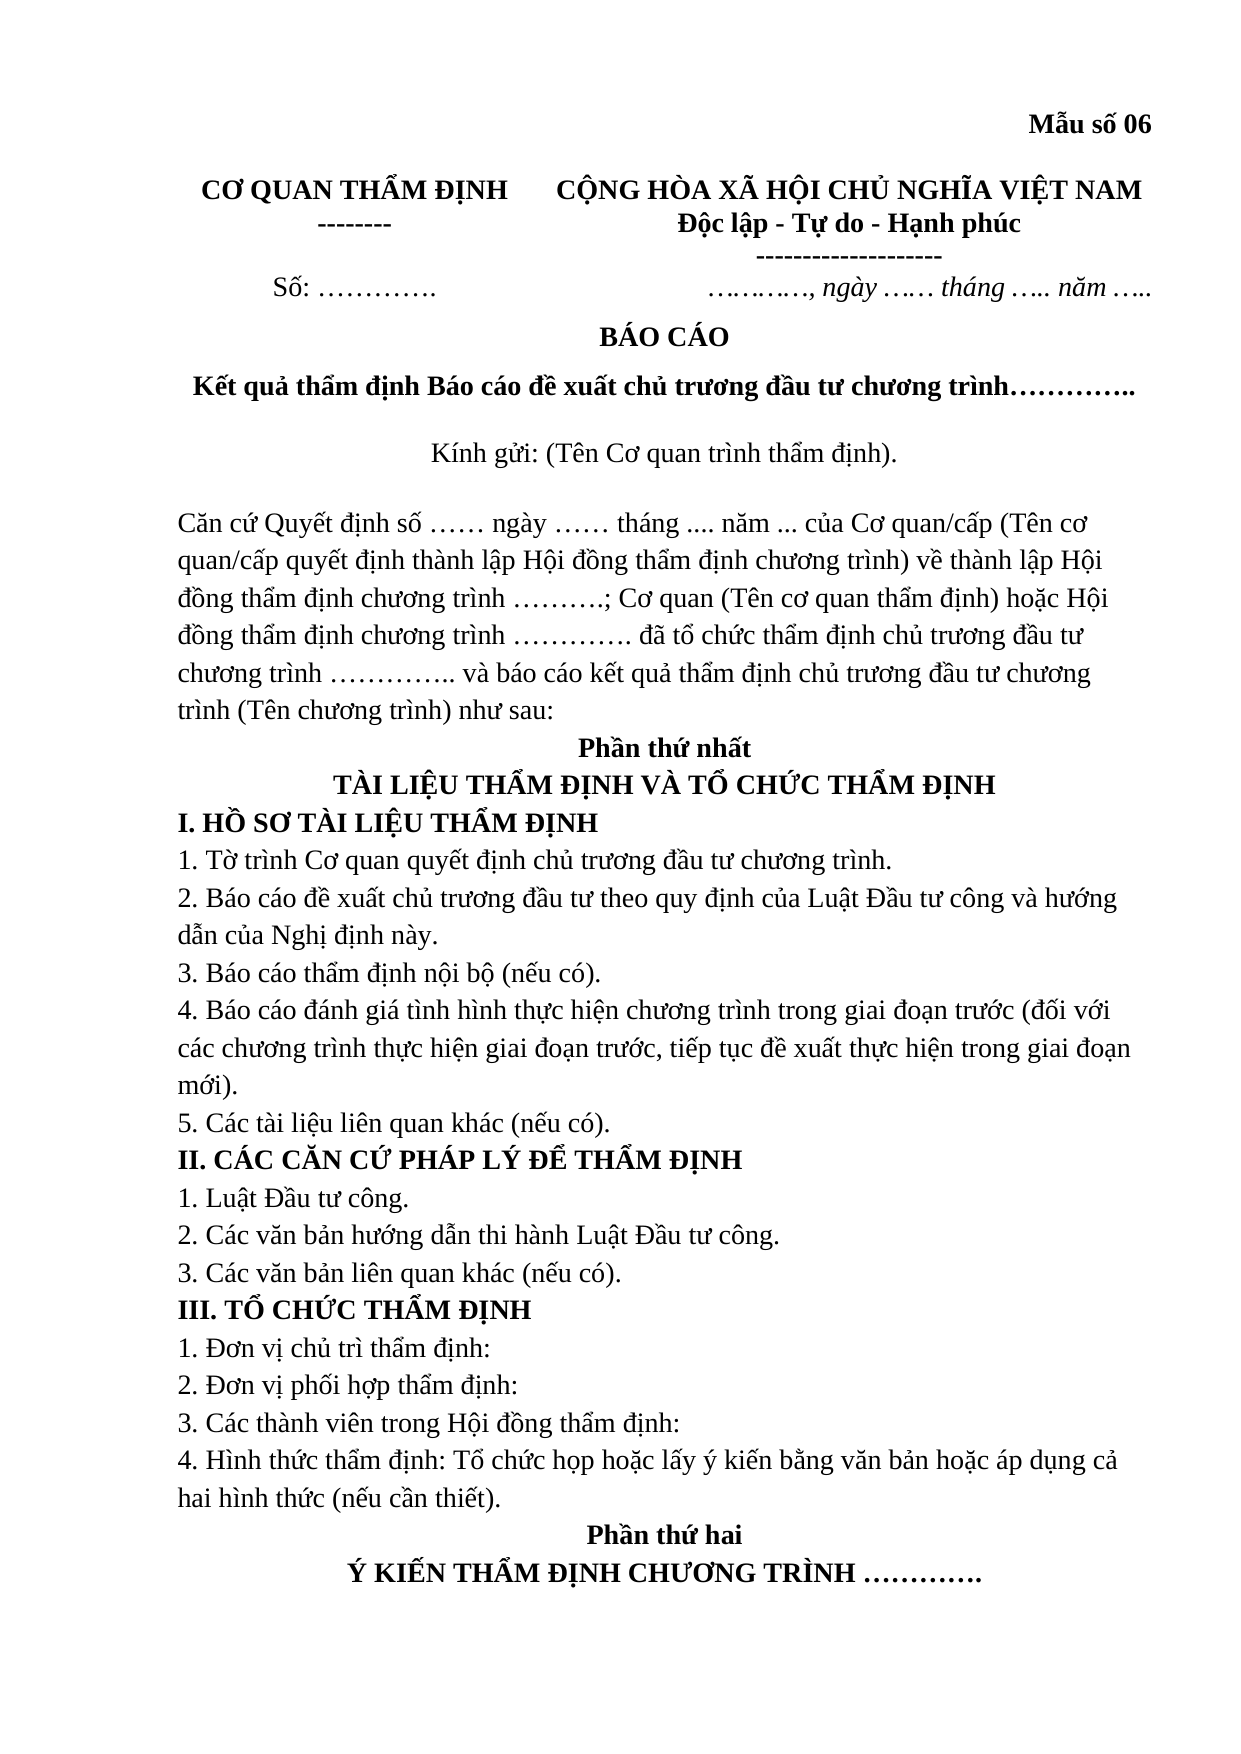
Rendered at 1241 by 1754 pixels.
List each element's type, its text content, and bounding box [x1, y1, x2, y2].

text 3. Các thành viên trong Hội đồng thẩm định: [177, 1402, 1152, 1439]
text 3. Các văn bản liên quan khác (nếu có). [177, 1252, 1152, 1289]
text TÀI LIỆU THẨM ĐỊNH VÀ TỔ CHỨC THẨM ĐỊNH [177, 764, 1152, 802]
text Kính gửi: (Tên Cơ quan trình thẩm định). [177, 436, 1152, 468]
text Căn cứ Quyết định số …… ngày …… tháng .... năm ... của Cơ quan/cấp (Tên cơ quan/cấp quyết định thành lập Hội đồng thẩm định chương trình) về thành lập Hội đồng thẩm định chương trình ……….; Cơ quan (Tên cơ quan thẩm định) hoặc Hội đồng thẩm định chương trình …………. đã tổ chức thẩm định chủ trương đầu tư chương trình ………….. và báo cáo kết quả thẩm định chủ trương đầu tư chương trình (Tên chương trình) như sau: [177, 502, 1152, 727]
text I. HỒ SƠ TÀI LIỆU THẨM ĐỊNH [177, 802, 1152, 839]
text 4. Hình thức thẩm định: Tổ chức họp hoặc lấy ý kiến bằng văn bản hoặc áp dụng cả hai hình thức (nếu cần thiết). [177, 1439, 1152, 1514]
text Ý KIẾN THẨM ĐỊNH CHƯƠNG TRÌNH …………. [177, 1552, 1152, 1589]
text 5. Các tài liệu liên quan khác (nếu có). [177, 1102, 1152, 1139]
text 4. Báo cáo đánh giá tình hình thực hiện chương trình trong giai đoạn trước (đối với các chương trình thực hiện giai đoạn trước, tiếp tục đề xuất thực hiện trong giai đoạn mới). [177, 989, 1152, 1102]
text Mẫu số 06 [177, 107, 1152, 139]
table_header CỘNG HÒA XÃ HỘI CHỦ NGHĨA VIỆT NAM Độc lập - Tự do - Hạnh phúc -------------------- [532, 173, 1167, 271]
text 1. Đơn vị chủ trì thẩm định: [177, 1327, 1152, 1364]
text 1. Luật Đầu tư công. [177, 1177, 1152, 1214]
text Phần thứ nhất [177, 727, 1152, 764]
text 1. Tờ trình Cơ quan quyết định chủ trương đầu tư chương trình. [177, 839, 1152, 877]
text 2. Các văn bản hướng dẫn thi hành Luật Đầu tư công. [177, 1214, 1152, 1252]
table_cell …………, ngày …… tháng ….. năm ….. [532, 271, 1167, 307]
text II. CÁC CĂN CỨ PHÁP LÝ ĐỂ THẨM ĐỊNH [177, 1139, 1152, 1177]
text Phần thứ hai [177, 1514, 1152, 1552]
text III. TỔ CHỨC THẨM ĐỊNH [177, 1289, 1152, 1327]
table_cell Số: …………. [177, 271, 532, 307]
text 2. Đơn vị phối hợp thẩm định: [177, 1364, 1152, 1402]
table_header CƠ QUAN THẨM ĐỊNH -------- [177, 173, 532, 271]
text 2. Báo cáo đề xuất chủ trương đầu tư theo quy định của Luật Đầu tư công và hướng dẫn của Nghị định này. [177, 877, 1152, 952]
text 3. Báo cáo thẩm định nội bộ (nếu có). [177, 952, 1152, 989]
text BÁO CÁO [177, 319, 1152, 352]
text Kết quả thẩm định Báo cáo đề xuất chủ trương đầu tư chương trình………….. [177, 369, 1152, 402]
